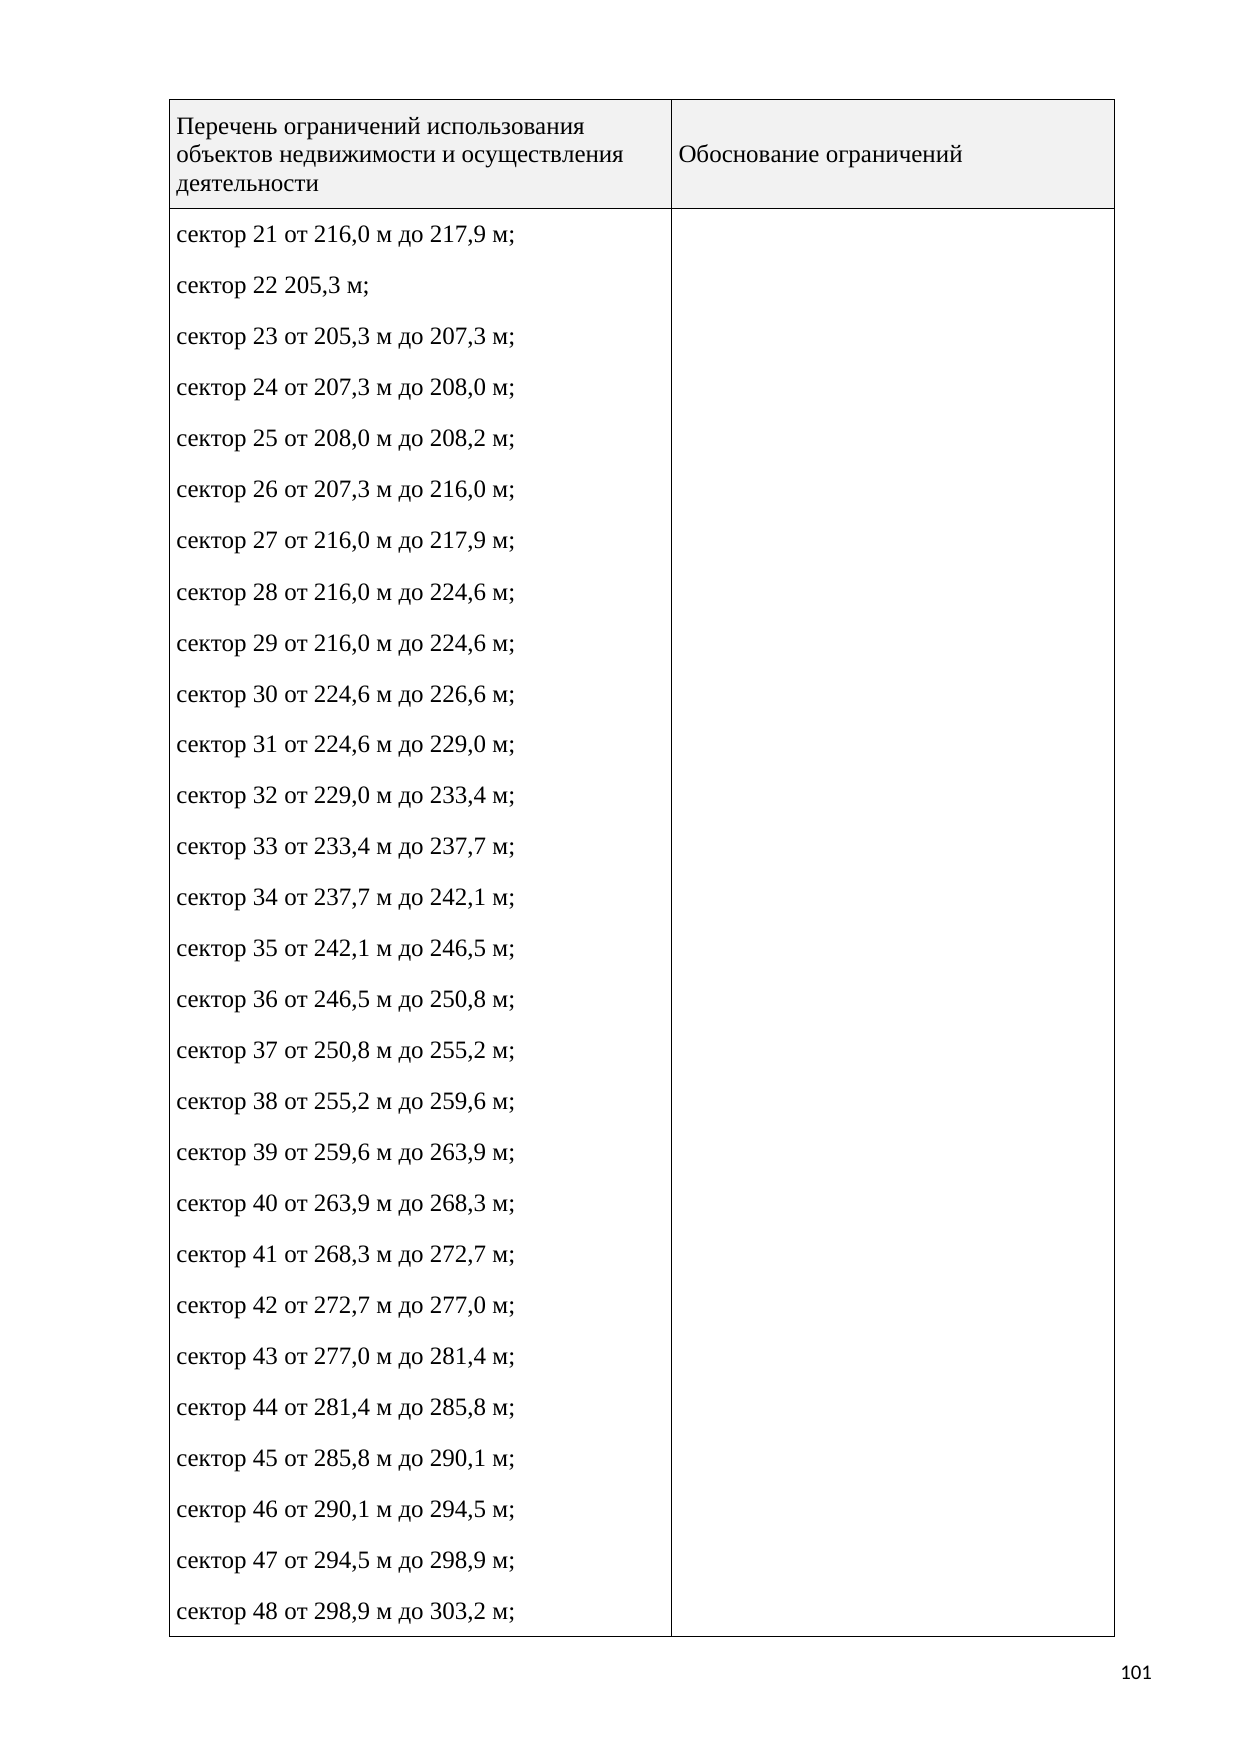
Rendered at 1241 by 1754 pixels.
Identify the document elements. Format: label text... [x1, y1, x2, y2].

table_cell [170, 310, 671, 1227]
table_cell сектор 22 205,3 м; [170, 259, 671, 310]
table_header Обоснование ограничений [672, 100, 1114, 208]
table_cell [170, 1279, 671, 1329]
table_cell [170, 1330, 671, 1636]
table_cell сектор 21 от 216,0 м до 217,9 м; [170, 209, 671, 259]
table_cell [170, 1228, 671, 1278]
table_header Перечень ограничений использования объектов недвижимости и осуществления деятельности [170, 100, 671, 208]
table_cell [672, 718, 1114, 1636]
